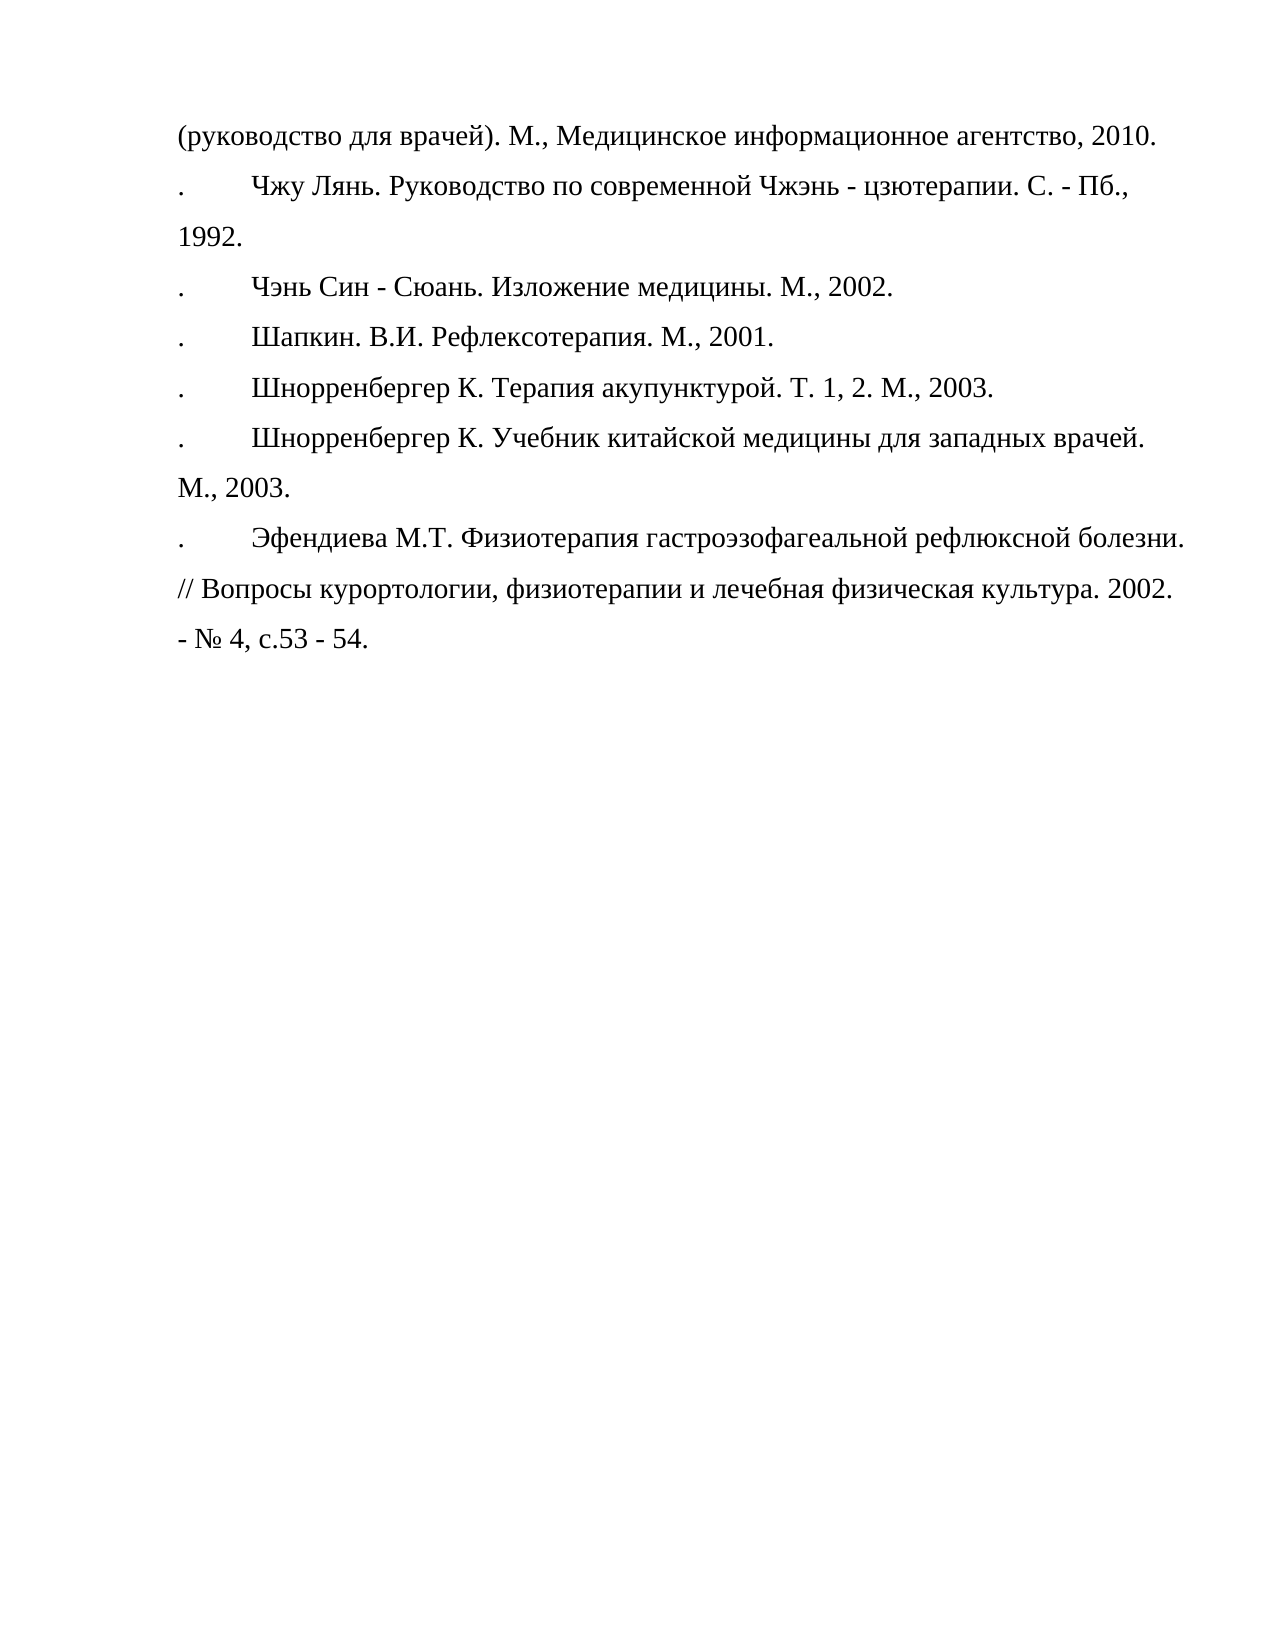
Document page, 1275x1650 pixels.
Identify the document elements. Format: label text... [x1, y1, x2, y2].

text . Чжу Лянь. Руководство по современной Чжэнь - цзютерапии. С. - Пб., 1992. [177, 168, 1186, 252]
text . Шапкин. В.И. Рефлексотерапия. М., 2001. [177, 319, 1186, 353]
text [177, 118, 1186, 152]
text . Чэнь Син - Сюань. Изложение медицины. М., 2002. [177, 269, 1186, 303]
text . Эфендиева М.Т. Физиотерапия гастроэзофагеальной рефлюксной болезни. // Вопросы курортологии, физиотерапии и лечебная физическая культура. 2002. - № 4, с.53 - 54. [177, 521, 1186, 655]
text . Шнорренбергер К. Терапия акупунктурой. Т. 1, 2. М., 2003. [177, 370, 1186, 403]
text . Шнорренбергер К. Учебник китайской медицины для западных врачей. М., 2003. [177, 420, 1186, 504]
